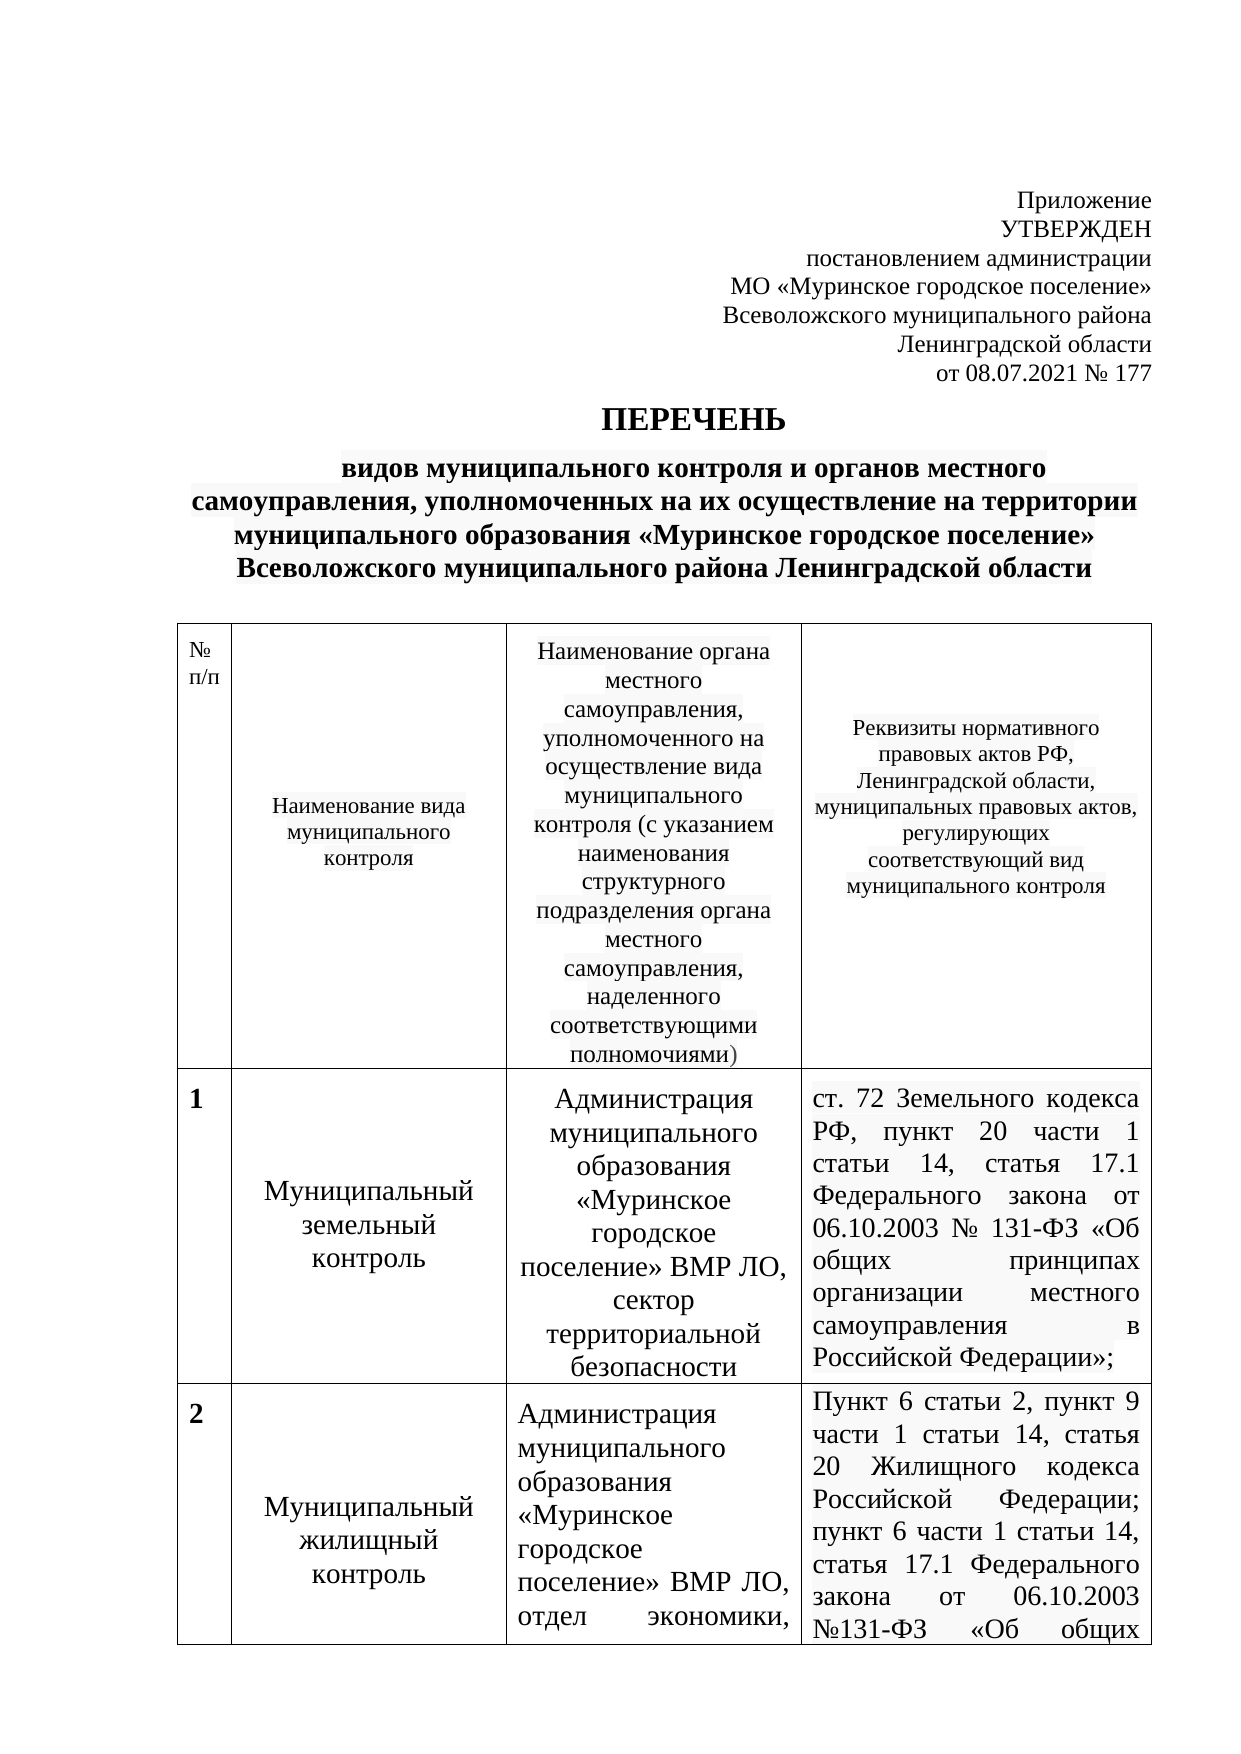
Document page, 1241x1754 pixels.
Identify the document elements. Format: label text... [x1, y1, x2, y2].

text ПЕРЕЧЕНЬ [177, 399, 1152, 437]
text от 08.07.2021 № 177 [177, 358, 1152, 386]
table_header № п/п [178, 624, 231, 1068]
text Всеволожского муниципального района [177, 300, 1152, 329]
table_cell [507, 1384, 801, 1644]
table_header Реквизиты нормативного правовых актов РФ, Ленинградской области, муниципальных правовых актов, регулирующих соответствующий вид муниципального контроля [802, 624, 1151, 1068]
table_cell 2 [178, 1384, 231, 1644]
text УТВЕРЖДЕН [177, 214, 1152, 243]
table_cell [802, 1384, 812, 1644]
text постановлением администрации [177, 243, 1152, 271]
text МО «Муринское городское поселение» [177, 271, 1152, 300]
table_header Наименование органа местного самоуправления, уполномоченного на осуществление вида муниципального контроля (с указанием наименования структурного подразделения органа местного самоуправления, наделенного соответствующими полномочиями) [507, 624, 801, 1068]
table_cell ст. 72 Земельного кодекса РФ, пункт 20 части 1 статьи 14, статья 17.1 Федерального закона от 06.10.2003 № 131-ФЗ «Об общих принципах организации местного самоуправления в Российской Федерации»; [802, 1069, 1151, 1383]
table_cell 1 [178, 1069, 231, 1383]
text Ленинградской области [177, 329, 1152, 358]
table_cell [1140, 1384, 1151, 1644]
table_cell Муниципальный земельный контроль [232, 1069, 506, 1383]
table_cell Администрация муниципального образования «Муринское городское поселение» ВМР ЛО, сектор территориальной безопасности [507, 1069, 801, 1383]
text видов муниципального контроля и органов местного самоуправления, уполномоченных на их осуществление на территории муниципального образования «Муринское городское поселение» Всеволожского муниципального района Ленинградской области [177, 450, 341, 584]
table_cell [232, 1384, 506, 1644]
table_header Наименование вида муниципального контроля [232, 624, 506, 1068]
text Приложение [177, 185, 1152, 214]
text видов муниципального контроля и органов местного самоуправления, уполномоченных на их осуществление на территории муниципального образования «Муринское городское поселение» Всеволожского муниципального района Ленинградской области [1047, 450, 1152, 584]
